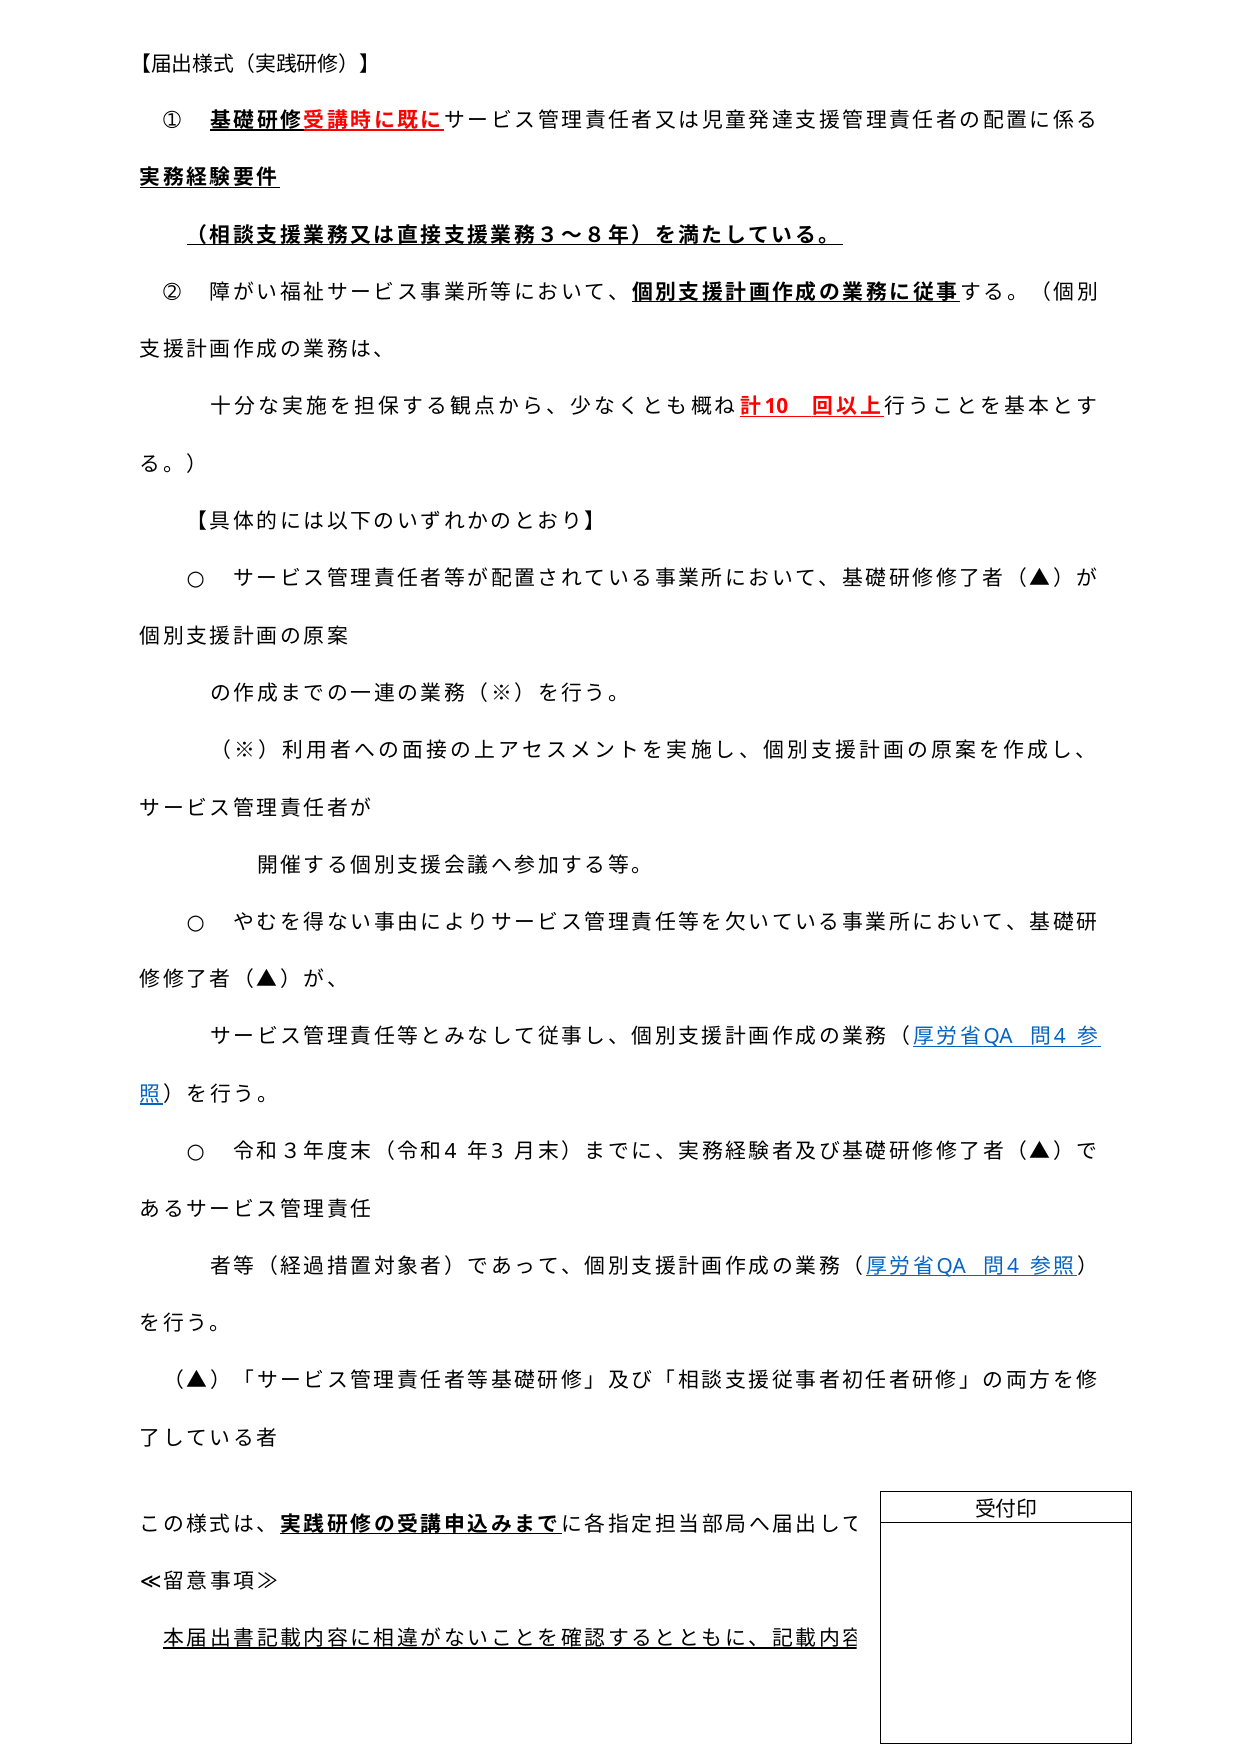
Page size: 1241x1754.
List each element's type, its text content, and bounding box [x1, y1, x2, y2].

text サービス管理責任等とみなして従事し、個別支援計画作成の業務（厚労省QA問4参照）を行う。 [139, 1006, 1101, 1121]
text 本届出書記載内容に相違がないことを確認するとともに、記載内容を証明する [159, 1608, 856, 1665]
text ➀ 基礎研修受講時に既にサービス管理責任者又は児童発達支援管理責任者の配置に係る実務経験要件 [139, 90, 1101, 204]
text （相談支援業務又は直接支援業務３～８年）を満たしている。 [139, 204, 1101, 262]
text ➁ 障がい福祉サービス事業所等において、個別支援計画作成の業務に従事する。（個別支援計画作成の業務は、 [139, 262, 1101, 376]
text （▲）「サービス管理責任者等基礎研修」及び「相談支援従事者初任者研修」の両方を修了している者 [139, 1350, 1101, 1465]
text 十分な実施を担保する観点から、少なくとも概ね計10回以上行うことを基本とする。） [139, 376, 1101, 491]
text の作成までの一連の業務（※）を行う。 [139, 663, 1101, 720]
text 者等（経過措置対象者）であって、個別支援計画作成の業務（厚労省QA問4参照）を行う。 [139, 1236, 1101, 1350]
text ○ サービス管理責任者等が配置されている事業所において、基礎研修修了者（▲）が個別支援計画の原案 [139, 548, 1101, 663]
text 開催する個別支援会議へ参加する等。 [139, 834, 1101, 892]
text ≪留意事項≫ [139, 1551, 856, 1608]
text 【具体的には以下のいずれかのとおり】 [139, 491, 1101, 548]
text この様式は、実践研修の受講申込みまでに各指定担当部局へ届出してください。 [139, 1493, 856, 1551]
text （※）利用者への面接の上アセスメントを実施し、個別支援計画の原案を作成し、サービス管理責任者が [139, 720, 1101, 834]
text ○ やむを得ない事由によりサービス管理責任等を欠いている事業所において、基礎研修修了者（▲）が、 [139, 892, 1101, 1006]
text ○ 令和３年度末（令和4年3月末）までに、実務経験者及び基礎研修修了者（▲）であるサービス管理責任 [139, 1121, 1101, 1236]
